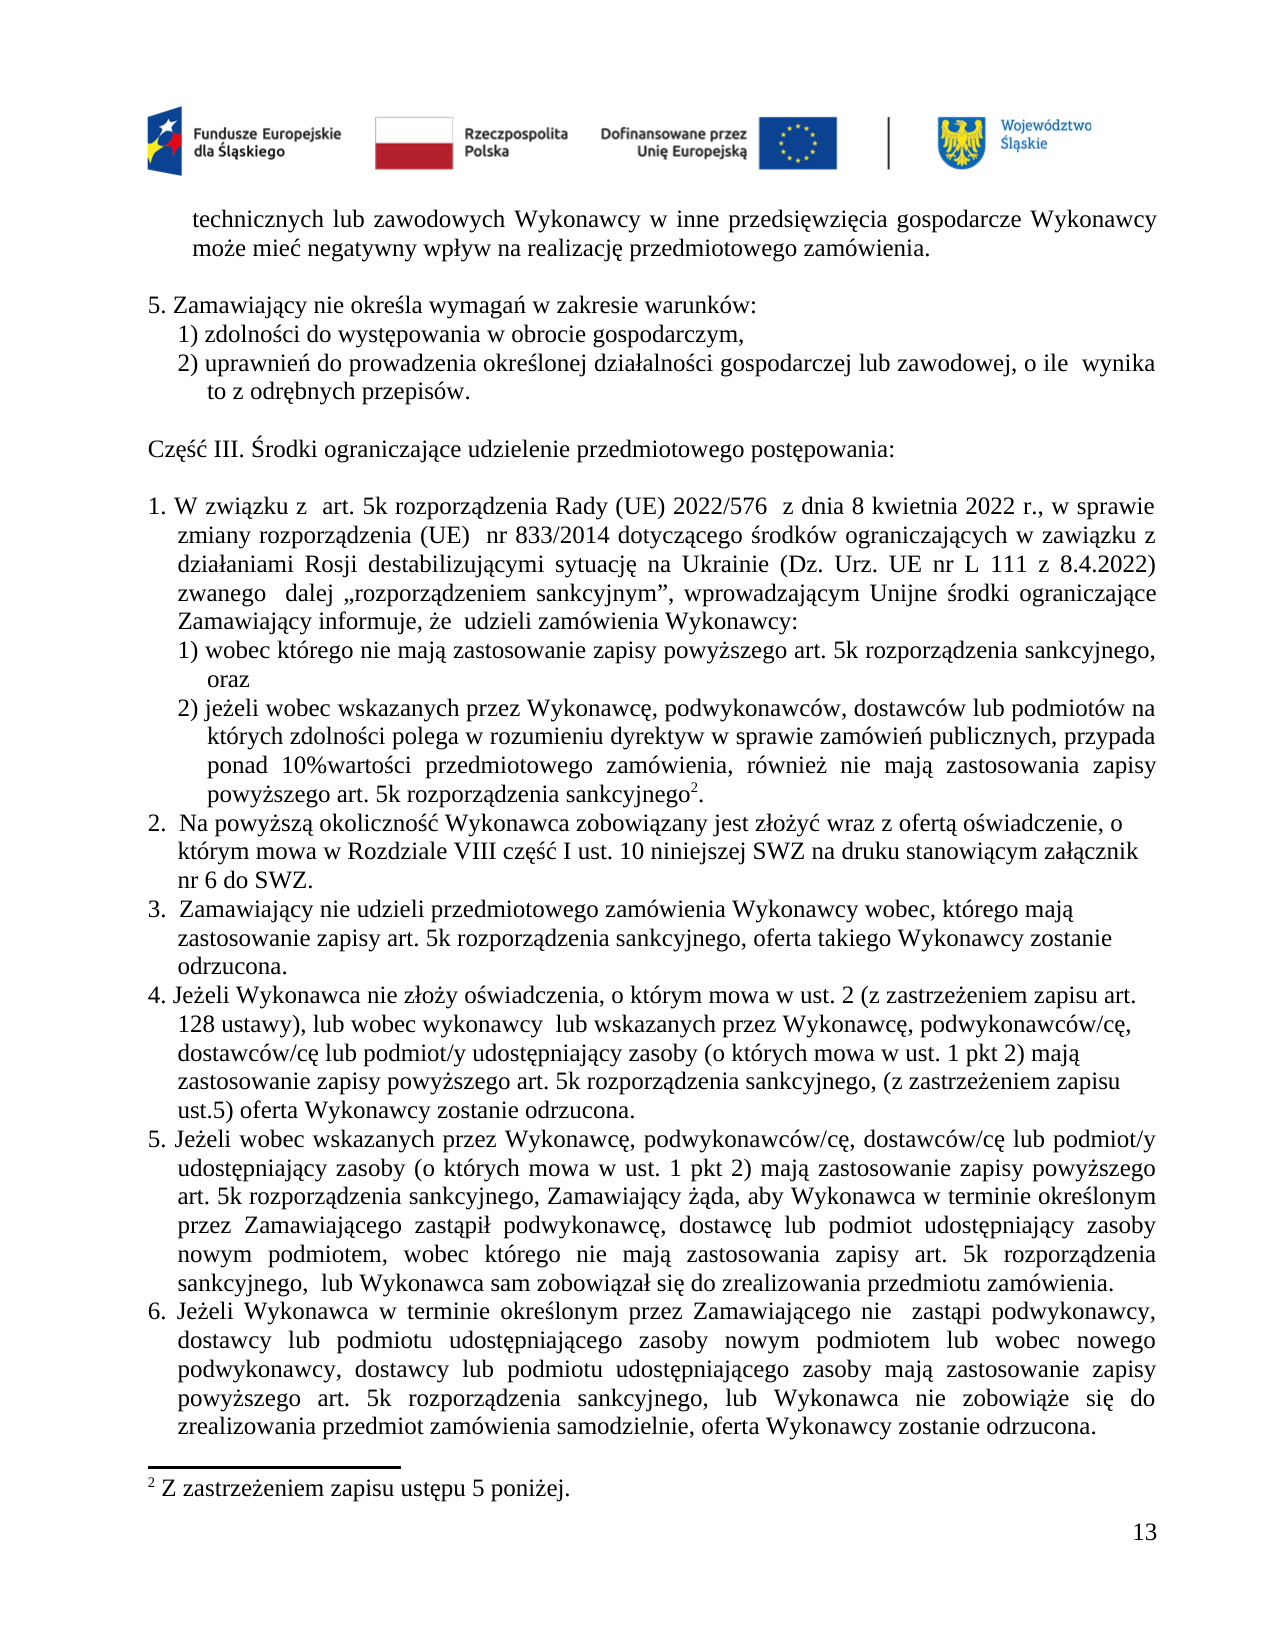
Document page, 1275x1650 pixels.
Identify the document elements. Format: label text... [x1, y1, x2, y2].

text 2) jeżeli wobec wskazanych przez Wykonawcę, podwykonawców, dostawców lub podmiotów na których zdolności polega w rozumieniu dyrektyw w sprawie zamówień publicznych, przypada ponad 10%wartości przedmiotowego zamówienia, również nie mają zastosowania zapisy powyższego art. 5k rozporządzenia sankcyjnego. [177, 693, 1157, 808]
text Część III. Środki ograniczające udzielenie przedmiotowego postępowania: [148, 434, 1157, 463]
text 5. Zamawiający nie określa wymagań w zakresie warunków: [148, 290, 1157, 319]
text 1) zdolności do występowania w obrocie gospodarczym, [177, 319, 1157, 348]
text 2. Na powyższą okoliczność Wykonawca zobowiązany jest złożyć wraz z ofertą oświadczenie, o którym mowa w Rozdziale VIII część I ust. 10 niniejszej SWZ na druku stanowiącym załącznik nr 6 do SWZ. [148, 808, 1157, 894]
picture [147, 106, 1092, 176]
text 5. Jeżeli wobec wskazanych przez Wykonawcę, podwykonawców/cę, dostawców/cę lub podmiot/y udostępniający zasoby (o których mowa w ust. 1 pkt 2) mają zastosowanie zapisy powyższego art. 5k rozporządzenia sankcyjnego, Zamawiający żąda, aby Wykonawca w terminie określonym przez Zamawiającego zastąpił podwykonawcę, dostawcę lub podmiot udostępniający zasoby nowym podmiotem, wobec którego nie mają zastosowania zapisy art. 5k rozporządzenia sankcyjnego, lub Wykonawca sam zobowiązał się do zrealizowania przedmiotu zamówienia. [148, 1124, 1157, 1296]
text 4. Jeżeli Wykonawca nie złoży oświadczenia, o którym mowa w ust. 2 (z zastrzeżeniem zapisu art. 128 ustawy), lub wobec wykonawcy lub wskazanych przez Wykonawcę, podwykonawców/cę, dostawców/cę lub podmiot/y udostępniający zasoby (o których mowa w ust. 1 pkt 2) mają zastosowanie zapisy powyższego art. 5k rozporządzenia sankcyjnego, (z zastrzeżeniem zapisu ust.5) oferta Wykonawcy zostanie odrzucona. [148, 980, 1157, 1124]
text 3. Zamawiający nie udzieli przedmiotowego zamówienia Wykonawcy wobec, którego mają zastosowanie zapisy art. 5k rozporządzenia sankcyjnego, oferta takiego Wykonawcy zostanie odrzucona. [148, 894, 1157, 980]
text 1. W związku z art. 5k rozporządzenia Rady (UE) 2022/576 z dnia 8 kwietnia 2022 r., w sprawie zmiany rozporządzenia (UE) nr 833/2014 dotyczącego środków ograniczających w zawiązku z działaniami Rosji destabilizującymi sytuację na Ukrainie (Dz. Urz. UE nr L 111 z 8.4.2022) zwanego dalej „rozporządzeniem sankcyjnym”, wprowadzającym Unijne środki ograniczające Zamawiający informuje, że udzieli zamówienia Wykonawcy: [148, 491, 1157, 635]
text 2) uprawnień do prowadzenia określonej działalności gospodarczej lub zawodowej, o ile wynika to z odrębnych przepisów. [177, 348, 1157, 405]
text 6. Jeżeli Wykonawca w terminie określonym przez Zamawiającego nie zastąpi podwykonawcy, dostawcy lub podmiotu udostępniającego zasoby nowym podmiotem lub wobec nowego podwykonawcy, dostawcy lub podmiotu udostępniającego zasoby mają zastosowanie zapisy powyższego art. 5k rozporządzenia sankcyjnego, lub Wykonawca nie zobowiąże się do zrealizowania przedmiot zamówienia samodzielnie, oferta Wykonawcy zostanie odrzucona. [148, 1296, 1157, 1440]
text 1) wobec którego nie mają zastosowanie zapisy powyższego art. 5k rozporządzenia sankcyjnego, oraz [177, 635, 1157, 693]
